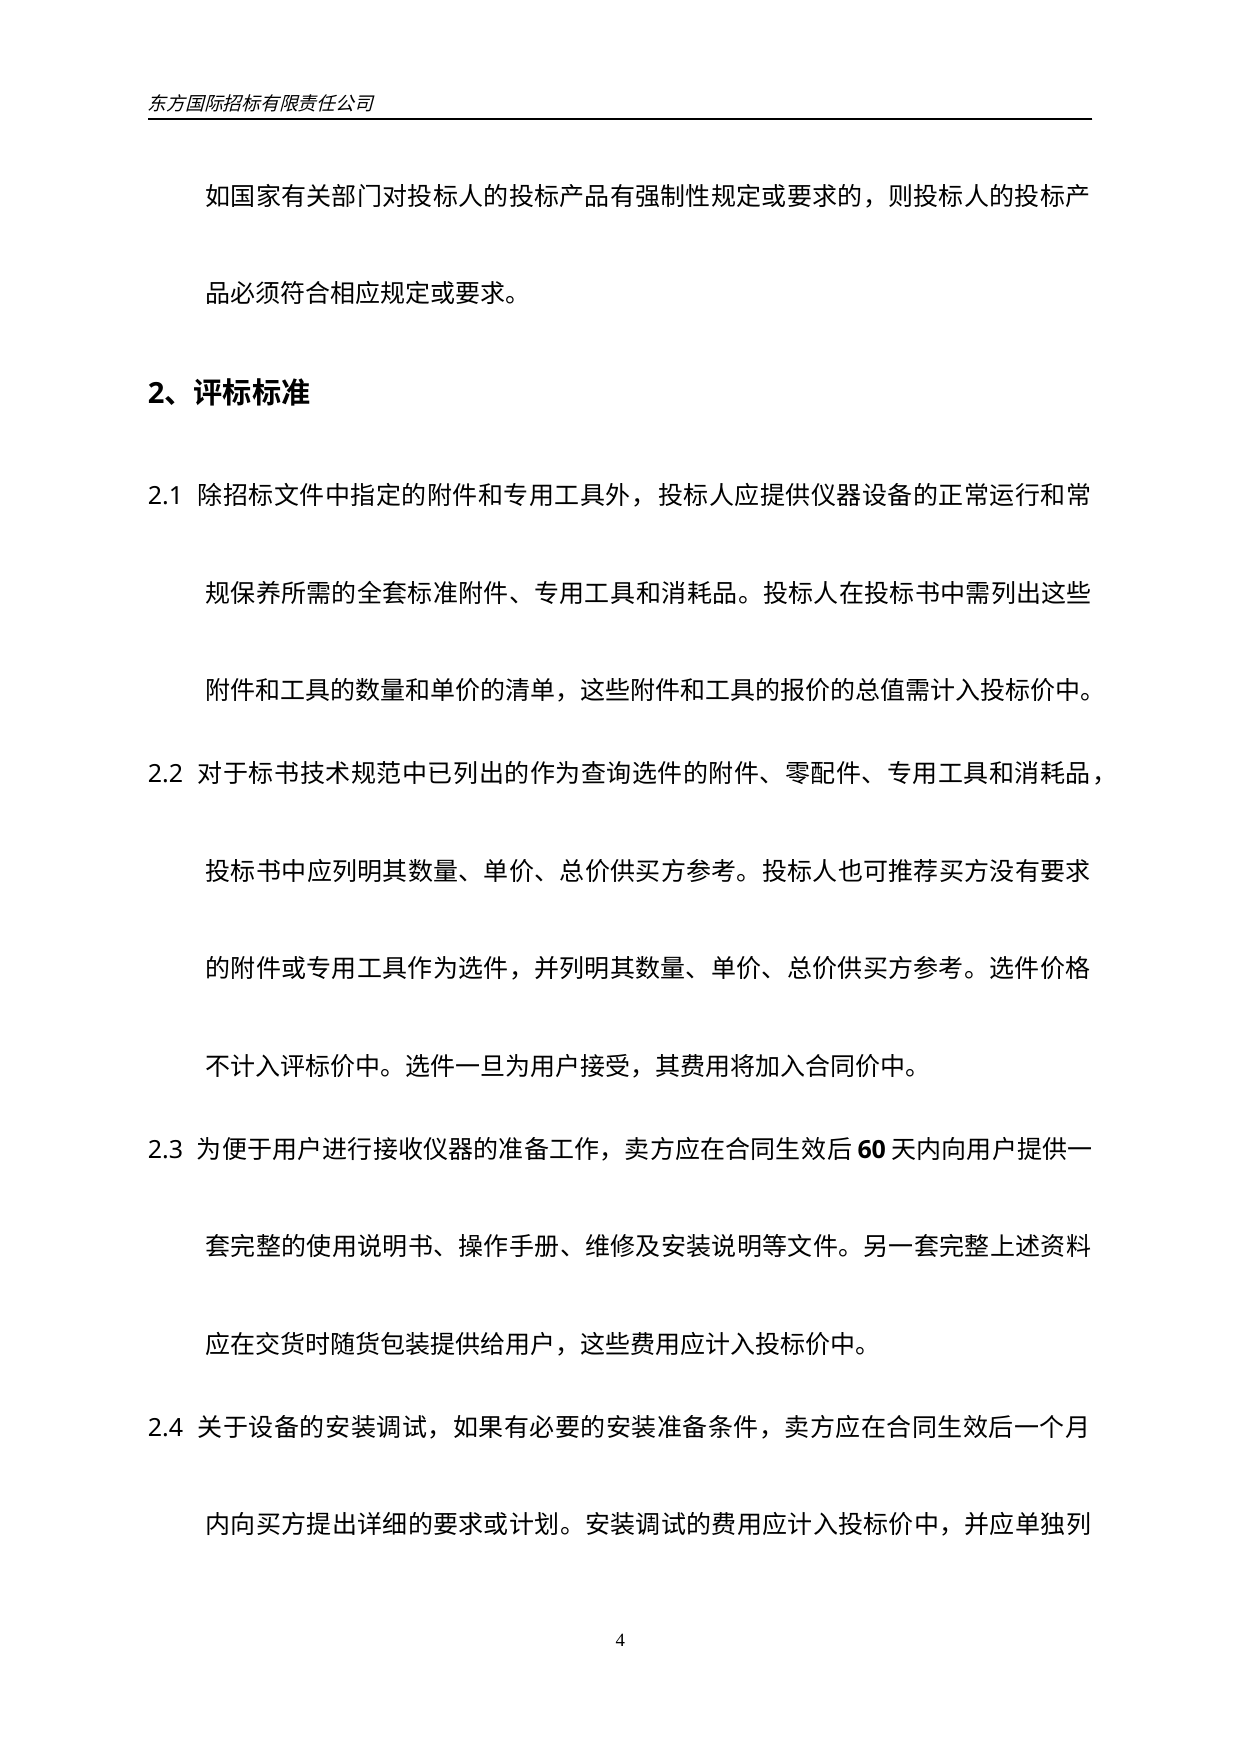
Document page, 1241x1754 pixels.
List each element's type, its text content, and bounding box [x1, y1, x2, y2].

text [148, 1393, 1092, 1556]
text 2.3 为便于用户进行接收仪器的准备工作，卖方应在合同生效后60天内向用户提供一套完整的使用说明书、操作手册、维修及安装说明等文件。另一套完整上述资料应在交货时随货包装提供给用户，这些费用应计入投标价中。 [148, 1115, 1092, 1375]
text 2.1 除招标文件中指定的附件和专用工具外，投标人应提供仪器设备的正常运行和常规保养所需的全套标准附件、专用工具和消耗品。投标人在投标书中需列出这些附件和工具的数量和单价的清单，这些附件和工具的报价的总值需计入投标价中。 [148, 461, 1092, 721]
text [148, 162, 1092, 324]
text 2、评标标准 [148, 359, 1092, 424]
text 2.2 对于标书技术规范中已列出的作为查询选件的附件、零配件、专用工具和消耗品，投标书中应列明其数量、单价、总价供买方参考。投标人也可推荐买方没有要求的附件或专用工具作为选件，并列明其数量、单价、总价供买方参考。选件价格不计入评标价中。选件一旦为用户接受，其费用将加入合同价中。 [148, 739, 1092, 1097]
